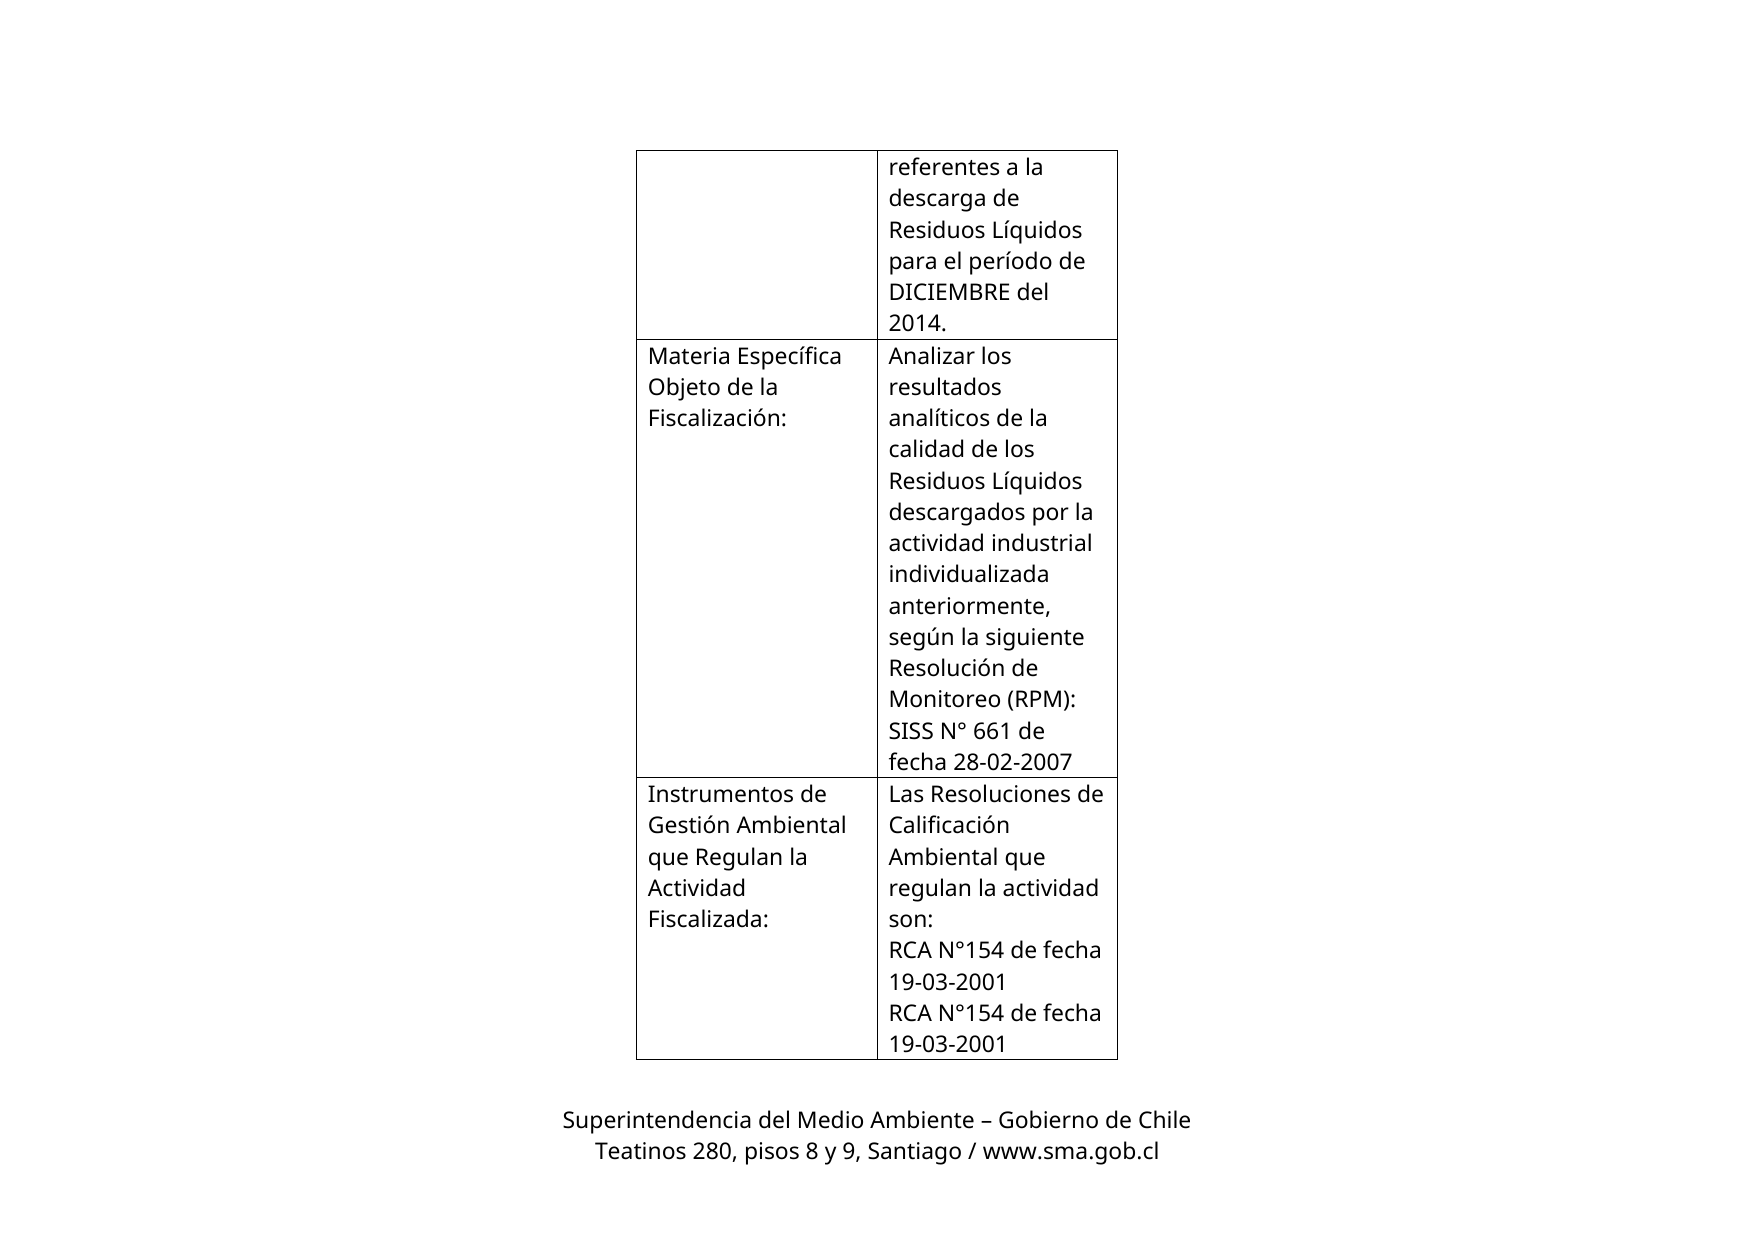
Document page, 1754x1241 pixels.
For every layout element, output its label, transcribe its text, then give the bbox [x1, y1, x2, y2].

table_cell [878, 778, 1117, 1059]
table_cell Analizar los resultados analíticos de la calidad de los Residuos Líquidos descargados por la actividad industrial individualizada anteriormente, según la siguiente Resolución de Monitoreo (RPM): SISS N° 661 de fecha 28-02-2007 [878, 340, 1117, 777]
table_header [878, 151, 1117, 338]
table_cell Materia Específica Objeto de la Fiscalización: [637, 340, 877, 777]
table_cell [637, 778, 877, 1059]
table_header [637, 151, 877, 338]
